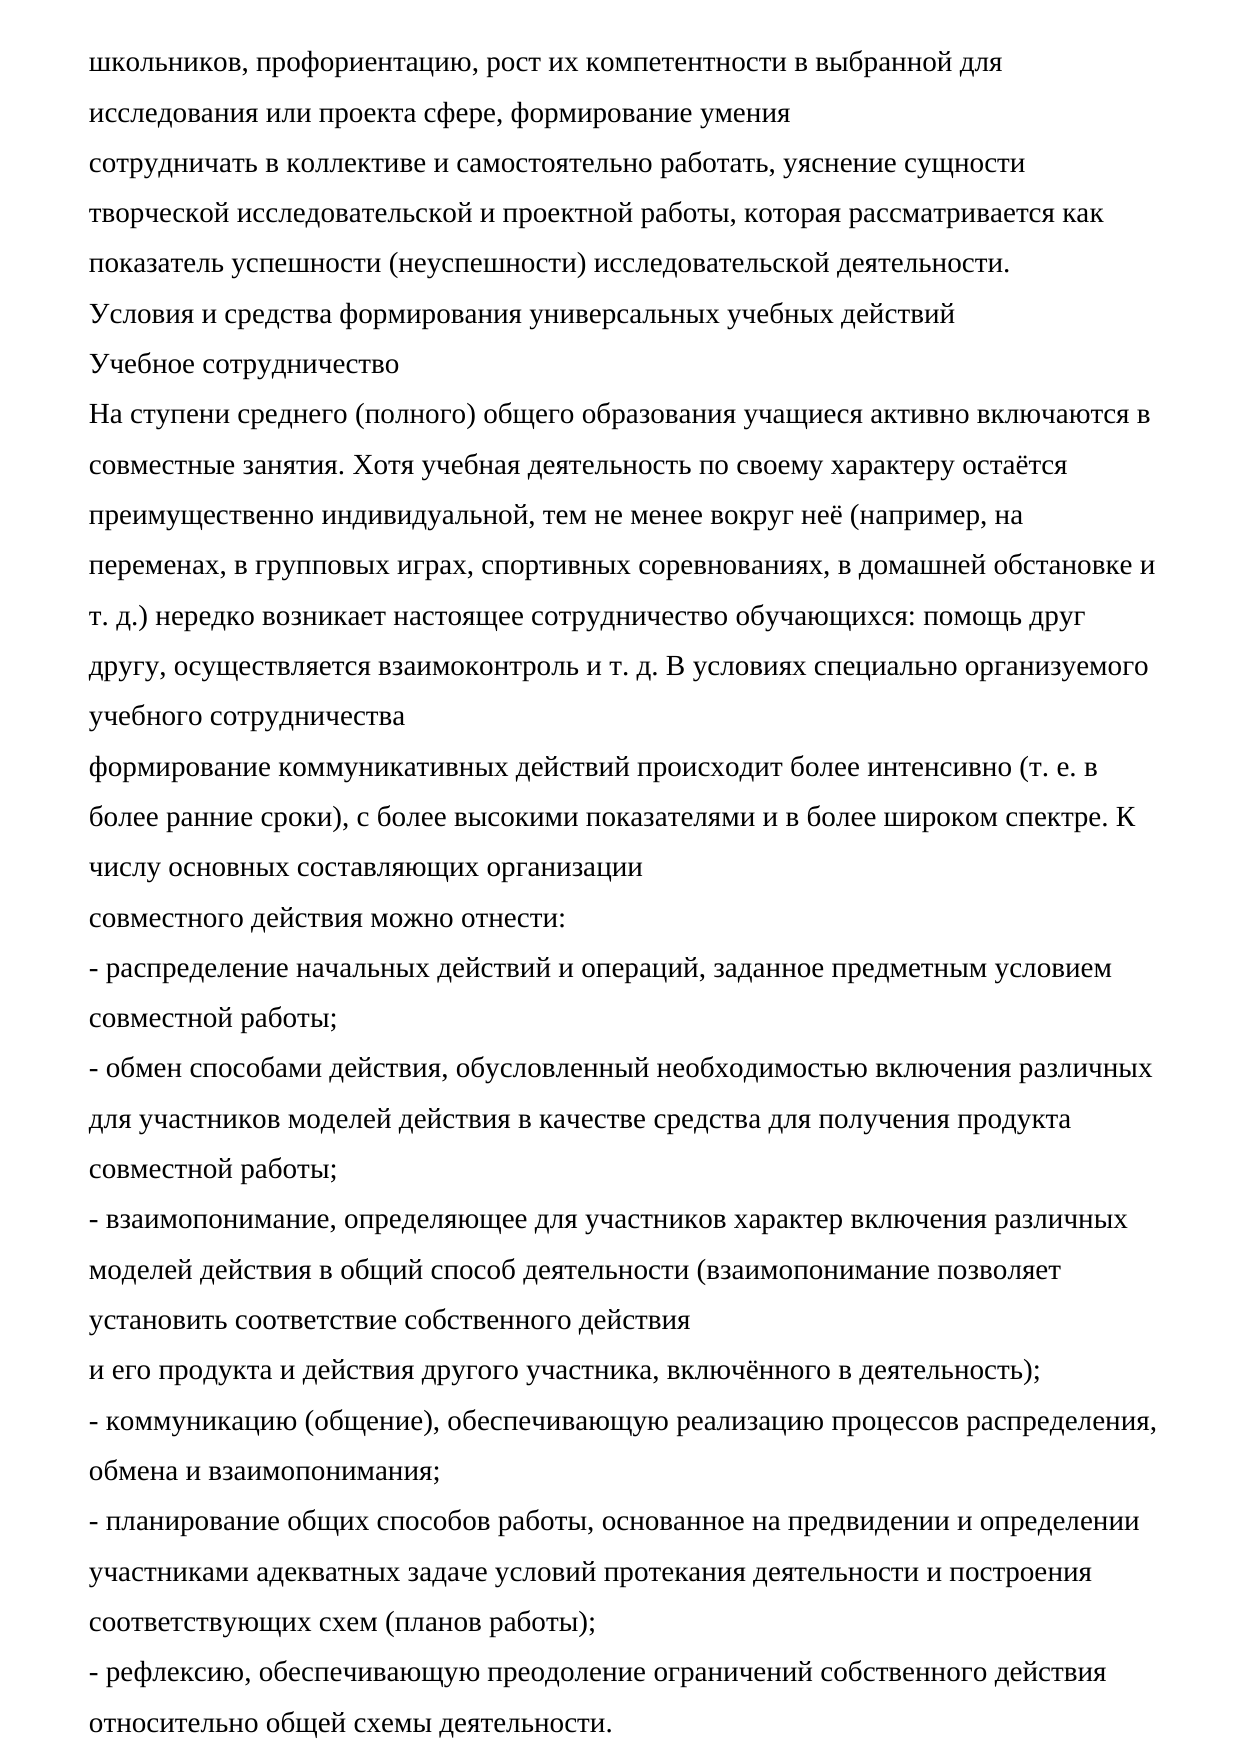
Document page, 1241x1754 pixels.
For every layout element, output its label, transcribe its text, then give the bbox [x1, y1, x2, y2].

text - рефлексию, обеспечивающую преодоление ограничений собственного действия относительно общей схемы деятельности. [89, 1654, 1167, 1738]
text сотрудничать в коллективе и самостоятельно работать, уяснение сущности творческой исследовательской и проектной работы, которая рассматривается как показатель успешности (неуспешности) исследовательской деятельности. [89, 145, 1167, 279]
text Условия и средства формирования универсальных учебных действий [89, 296, 1167, 329]
text Учебное сотрудничество [89, 346, 1167, 380]
text - распределение начальных действий и операций, заданное предметным условием совместной работы; [89, 950, 1167, 1034]
text На ступени среднего (полного) общего образования учащиеся активно включаются в совместные занятия. Хотя учебная деятельность по своему характеру остаётся преимущественно индивидуальной, тем не менее вокруг неё (например, на переменах, в групповых играх, спортивных соревнованиях, в домашней обстановке и т. д.) нередко возникает настоящее сотрудничество обучающихся: помощь друг другу, осуществляется взаимоконтроль и т. д. В условиях специально организуемого учебного сотрудничества [89, 397, 1167, 732]
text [89, 44, 1167, 128]
text - коммуникацию (общение), обеспечивающую реализацию процессов распределения, обмена и взаимопонимания; [89, 1403, 1167, 1487]
text - планирование общих способов работы, основанное на предвидении и определении участниками адекватных задаче условий протекания деятельности и построения соответствующих схем (планов работы); [89, 1503, 1167, 1638]
text - взаимопонимание, определяющее для участников характер включения различных моделей действия в общий способ деятельности (взаимопонимание позволяет установить соответствие собственного действия [89, 1202, 1167, 1336]
text и его продукта и действия другого участника, включённого в деятельность); [89, 1352, 1167, 1386]
text - обмен способами действия, обусловленный необходимостью включения различных для участников моделей действия в качестве средства для получения продукта совместной работы; [89, 1051, 1167, 1185]
text формирование коммуникативных действий происходит более интенсивно (т. е. в более ранние сроки), с более высокими показателями и в более широком спектре. К числу основных составляющих организации [89, 749, 1167, 883]
text совместного действия можно отнести: [89, 900, 1167, 933]
